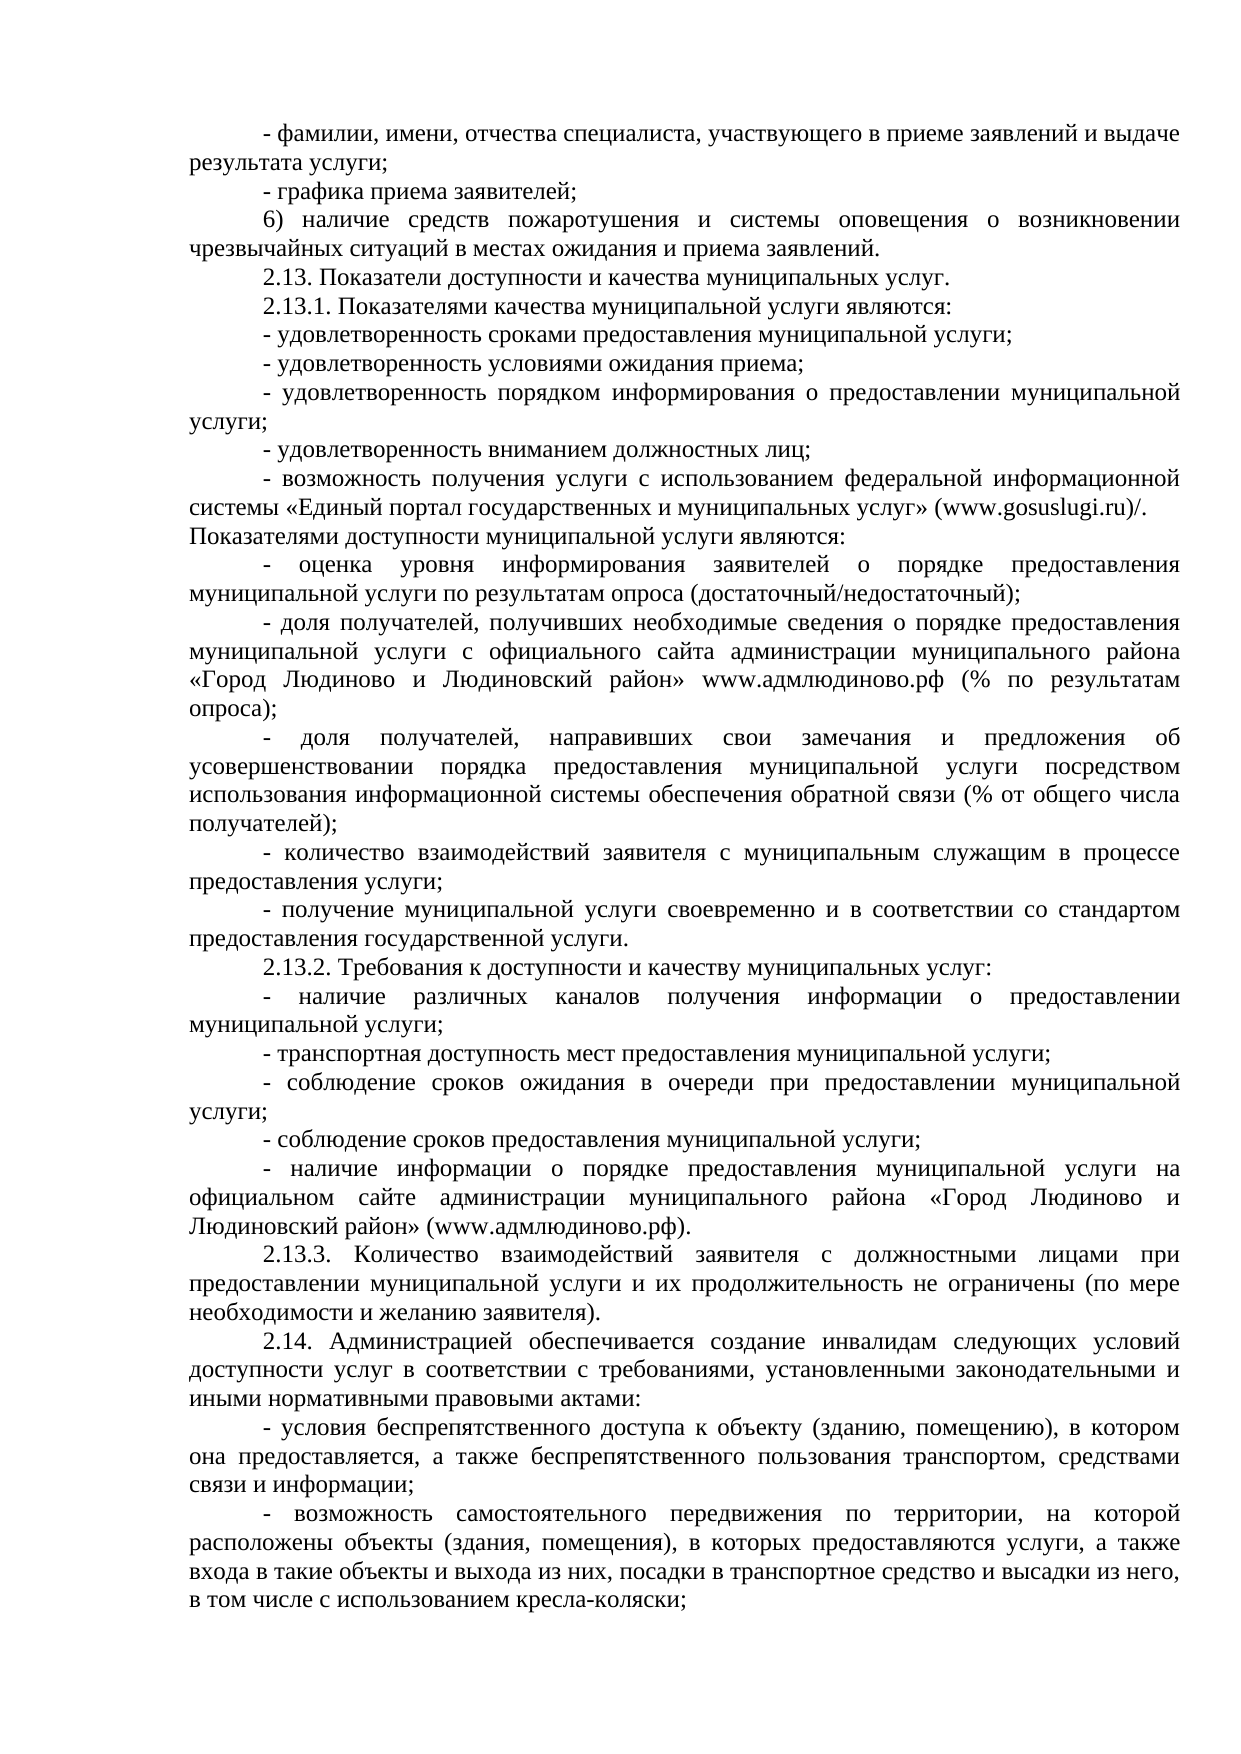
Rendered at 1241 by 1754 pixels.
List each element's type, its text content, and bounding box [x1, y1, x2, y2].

text - возможность самостоятельного передвижения по территории, на которой расположены объекты (здания, помещения), в которых предоставляются услуги, а также входа в такие объекты и выхода из них, посадки в транспортное средство и высадки из него, в том числе с использованием кресла-коляски; [189, 1498, 1181, 1613]
text 2.13. Показатели доступности и качества муниципальных услуг. [189, 262, 1181, 291]
text - доля получателей, направивших свои замечания и предложения об усовершенствовании порядка предоставления муниципальной услуги посредством использования информационной системы обеспечения обратной связи (% от общего числа получателей); [189, 722, 1181, 837]
text - оценка уровня информирования заявителей о порядке предоставления муниципальной услуги по результатам опроса (достаточный/недостаточный); [189, 549, 1181, 607]
text - фамилии, имени, отчества специалиста, участвующего в приеме заявлений и выдаче результата услуги; [189, 118, 1181, 176]
text 2.13.2. Требования к доступности и качеству муниципальных услуг: [189, 952, 1181, 981]
text - графика приема заявителей; [189, 176, 1181, 204]
text - возможность получения услуги с использованием федеральной информационной системы «Единый портал государственных и муниципальных услуг» (www.gosuslugi.ru)/. [189, 463, 1181, 521]
text - соблюдение сроков предоставления муниципальной услуги; [189, 1124, 1181, 1153]
text Показателями доступности муниципальной услуги являются: [189, 521, 1181, 549]
text - условия беспрепятственного доступа к объекту (зданию, помещению), в котором она предоставляется, а также беспрепятственного пользования транспортом, средствами связи и информации; [189, 1412, 1181, 1498]
text - удовлетворенность сроками предоставления муниципальной услуги; [189, 319, 1181, 348]
text - получение муниципальной услуги своевременно и в соответствии со стандартом предоставления государственной услуги. [189, 894, 1181, 952]
text - количество взаимодействий заявителя с муниципальным служащим в процессе предоставления услуги; [189, 837, 1181, 894]
text 2.13.3. Количество взаимодействий заявителя с должностными лицами при предоставлении муниципальной услуги и их продолжительность не ограничены (по мере необходимости и желанию заявителя). [189, 1239, 1181, 1326]
text - удовлетворенность условиями ожидания приема; [189, 348, 1181, 377]
text - транспортная доступность мест предоставления муниципальной услуги; [189, 1038, 1181, 1067]
text - удовлетворенность вниманием должностных лиц; [189, 434, 1181, 463]
text - наличие различных каналов получения информации о предоставлении муниципальной услуги; [189, 981, 1181, 1038]
text 2.13.1. Показателями качества муниципальной услуги являются: [189, 291, 1181, 319]
text - доля получателей, получивших необходимые сведения о порядке предоставления муниципальной услуги с официального сайта администрации муниципального района «Город Людиново и Людиновский район» www.адмлюдиново.рф (% по результатам опроса); [189, 607, 1181, 722]
text - удовлетворенность порядком информирования о предоставлении муниципальной услуги; [189, 377, 1181, 434]
text - наличие информации о порядке предоставления муниципальной услуги на официальном сайте администрации муниципального района «Город Людиново и Людиновский район» (www.адмлюдиново.рф). [189, 1153, 1181, 1239]
text 2.14. Администрацией обеспечивается создание инвалидам следующих условий доступности услуг в соответствии с требованиями, установленными законодательными и иными нормативными правовыми актами: [189, 1326, 1181, 1412]
text - соблюдение сроков ожидания в очереди при предоставлении муниципальной услуги; [189, 1067, 1181, 1124]
text 6) наличие средств пожаротушения и системы оповещения о возникновении чрезвычайных ситуаций в местах ожидания и приема заявлений. [189, 204, 1181, 262]
